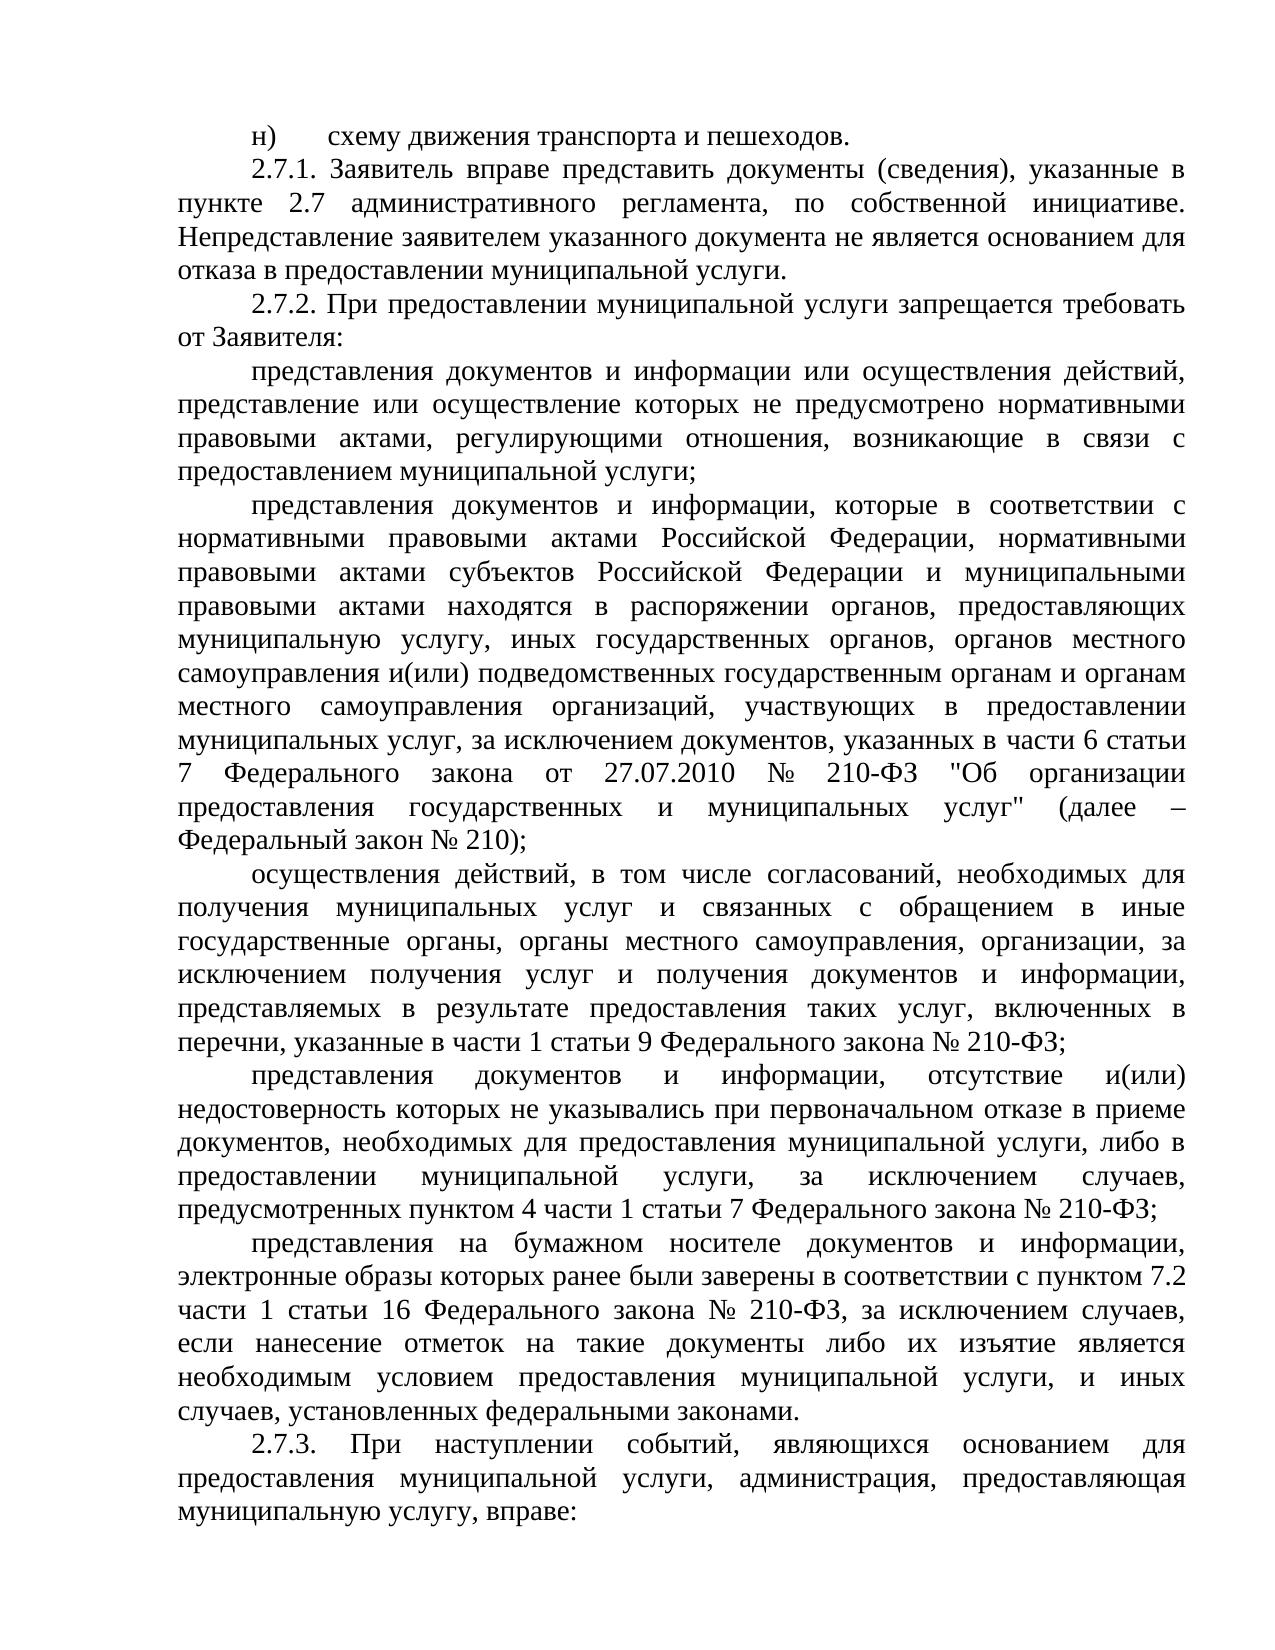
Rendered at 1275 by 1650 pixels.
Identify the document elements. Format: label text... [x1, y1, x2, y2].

text 2.7.2. При предоставлении муниципальной услуги запрещается требовать от Заявителя: [177, 286, 1186, 353]
text 2.7.3. При наступлении событий, являющихся основанием для предоставления муниципальной услуги, администрация, предоставляющая муниципальную услугу, вправе: [177, 1426, 1186, 1527]
text н) схему движения транспорта и пешеходов. [177, 118, 1186, 152]
text 2.7.1. Заявитель вправе представить документы (сведения), указанные в пункте 2.7 административного регламента, по собственной инициативе. Непредставление заявителем указанного документа не является основанием для отказа в предоставлении муниципальной услуги. [177, 152, 1186, 286]
text представления документов и информации или осуществления действий, представление или осуществление которых не предусмотрено нормативными правовыми актами, регулирующими отношения, возникающие в связи с предоставлением муниципальной услуги; [177, 353, 1186, 487]
text представления документов и информации, которые в соответствии с нормативными правовыми актами Российской Федерации, нормативными правовыми актами субъектов Российской Федерации и муниципальными правовыми актами находятся в распоряжении органов, предоставляющих муниципальную услугу, иных государственных органов, органов местного самоуправления и(или) подведомственных государственным органам и органам местного самоуправления организаций, участвующих в предоставлении муниципальных услуг, за исключением документов, указанных в части 6 статьи 7 Федерального закона от 27.07.2010 № 210-ФЗ "Об организации предоставления государственных и муниципальных услуг" (далее – Федеральный закон № 210); [177, 487, 1186, 856]
text представления документов и информации, отсутствие и(или) недостоверность которых не указывались при первоначальном отказе в приеме документов, необходимых для предоставления муниципальной услуги, либо в предоставлении муниципальной услуги, за исключением случаев, предусмотренных пунктом 4 части 1 статьи 7 Федерального закона № 210-ФЗ; [177, 1057, 1186, 1225]
text осуществления действий, в том числе согласований, необходимых для получения муниципальных услуг и связанных с обращением в иные государственные органы, органы местного самоуправления, организации, за исключением получения услуг и получения документов и информации, представляемых в результате предоставления таких услуг, включенных в перечни, указанные в части 1 статьи 9 Федерального закона № 210-ФЗ; [177, 856, 1186, 1057]
text представления на бумажном носителе документов и информации, электронные образы которых ранее были заверены в соответствии с пунктом 7.2 части 1 статьи 16 Федерального закона № 210-ФЗ, за исключением случаев, если нанесение отметок на такие документы либо их изъятие является необходимым условием предоставления муниципальной услуги, и иных случаев, установленных федеральными законами. [177, 1225, 1186, 1426]
